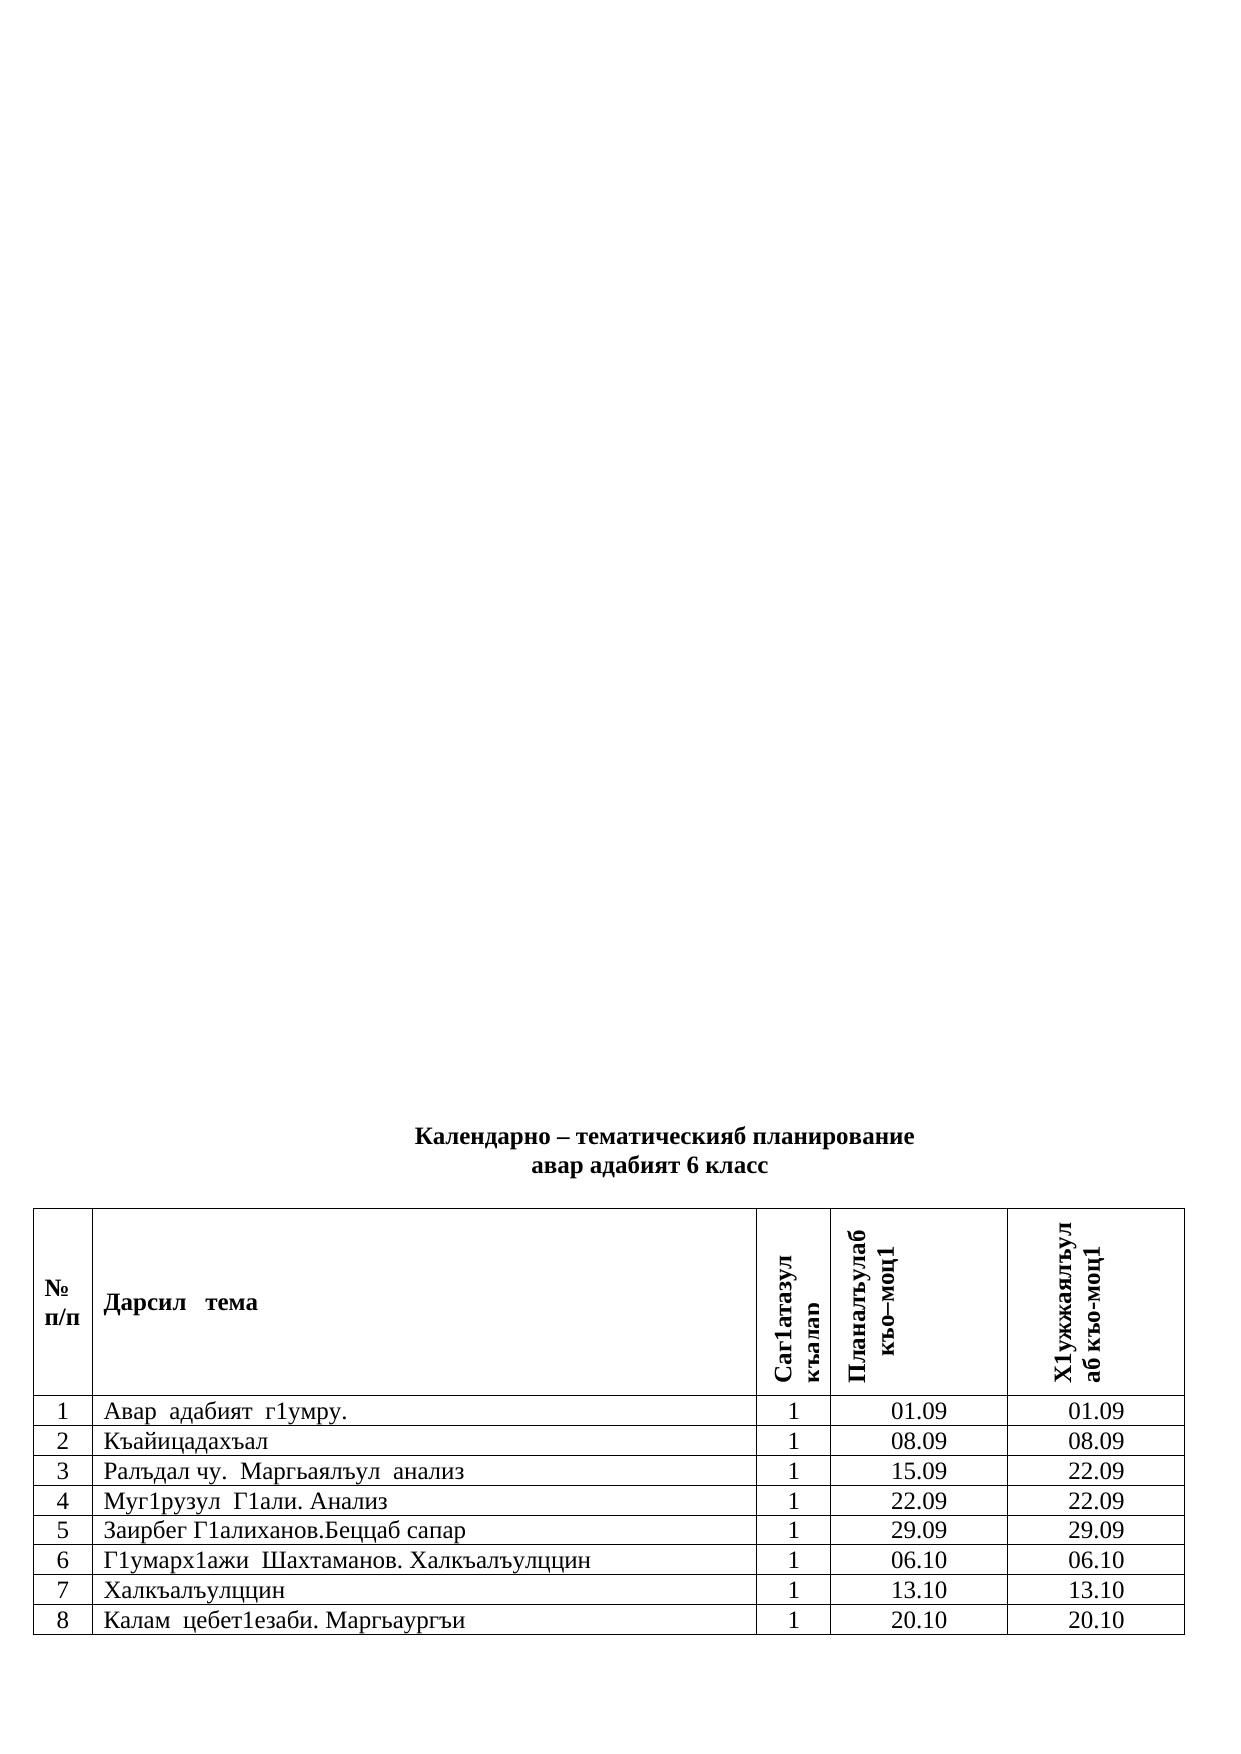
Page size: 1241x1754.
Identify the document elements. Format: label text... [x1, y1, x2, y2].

table_cell 08.09 [831, 1426, 1007, 1455]
table_cell 3 [34, 1456, 92, 1485]
table_cell 1 [757, 1575, 830, 1604]
table_header № п/п [34, 1209, 92, 1395]
table_cell 13.10 [831, 1575, 1007, 1604]
table_cell 1 [757, 1426, 830, 1455]
table_header Саг1атазул къадар [757, 1209, 830, 1395]
table_cell 13.10 [1008, 1575, 1184, 1604]
table_cell Халкъалъулццин [93, 1575, 756, 1604]
text Календарно – тематическияб планирование [148, 1121, 1181, 1150]
table_cell 1 [34, 1396, 92, 1425]
table_cell 1 [757, 1486, 830, 1514]
table_cell 1 [757, 1396, 830, 1425]
text авар адабият 6 класс [148, 1150, 1152, 1179]
table_cell 22.09 [1008, 1456, 1184, 1485]
table_cell 2 [34, 1426, 92, 1455]
table_cell 5 [34, 1516, 92, 1544]
table_cell 6 [34, 1545, 92, 1574]
table_header Х1ужжаялъулаб къо-моц1 [1008, 1209, 1184, 1395]
table_cell 22.09 [831, 1486, 1007, 1514]
table_cell Къайицадахъал [93, 1426, 756, 1455]
table_cell 06.10 [831, 1545, 1007, 1574]
table_cell 22.09 [1008, 1486, 1184, 1514]
table_header Планалъулаб къо–моц1 [831, 1209, 1007, 1395]
table_cell 1 [757, 1545, 830, 1574]
table_cell 08.09 [1008, 1426, 1184, 1455]
table_cell 06.10 [1008, 1545, 1184, 1574]
table_header Дарсил тема [93, 1209, 756, 1395]
table_cell 8 [34, 1605, 92, 1634]
table_cell Авар адабият г1умру. [93, 1396, 756, 1425]
table_cell Г1умарх1ажи Шахтаманов. Халкъалъулццин [93, 1545, 756, 1574]
table_cell Заирбег Г1алиханов.Беццаб сапар [93, 1516, 756, 1544]
table_cell 29.09 [1008, 1516, 1184, 1544]
table_cell 01.09 [1008, 1396, 1184, 1425]
table_cell Калам цебет1езаби. Маргьаургъи [93, 1605, 756, 1634]
table_cell 15.09 [831, 1456, 1007, 1485]
table_cell 20.10 [1008, 1605, 1184, 1634]
table_cell 1 [757, 1456, 830, 1485]
table_cell Ралъдал чу. Маргьаялъул анализ [93, 1456, 756, 1485]
table_cell 29.09 [831, 1516, 1007, 1544]
table_cell 20.10 [831, 1605, 1007, 1634]
table_cell 1 [757, 1516, 830, 1544]
table_cell 01.09 [831, 1396, 1007, 1425]
table_cell 1 [757, 1605, 830, 1634]
table_cell 7 [34, 1575, 92, 1604]
table_cell 4 [34, 1486, 92, 1514]
table_cell Муг1рузул Г1али. Анализ [93, 1486, 756, 1514]
